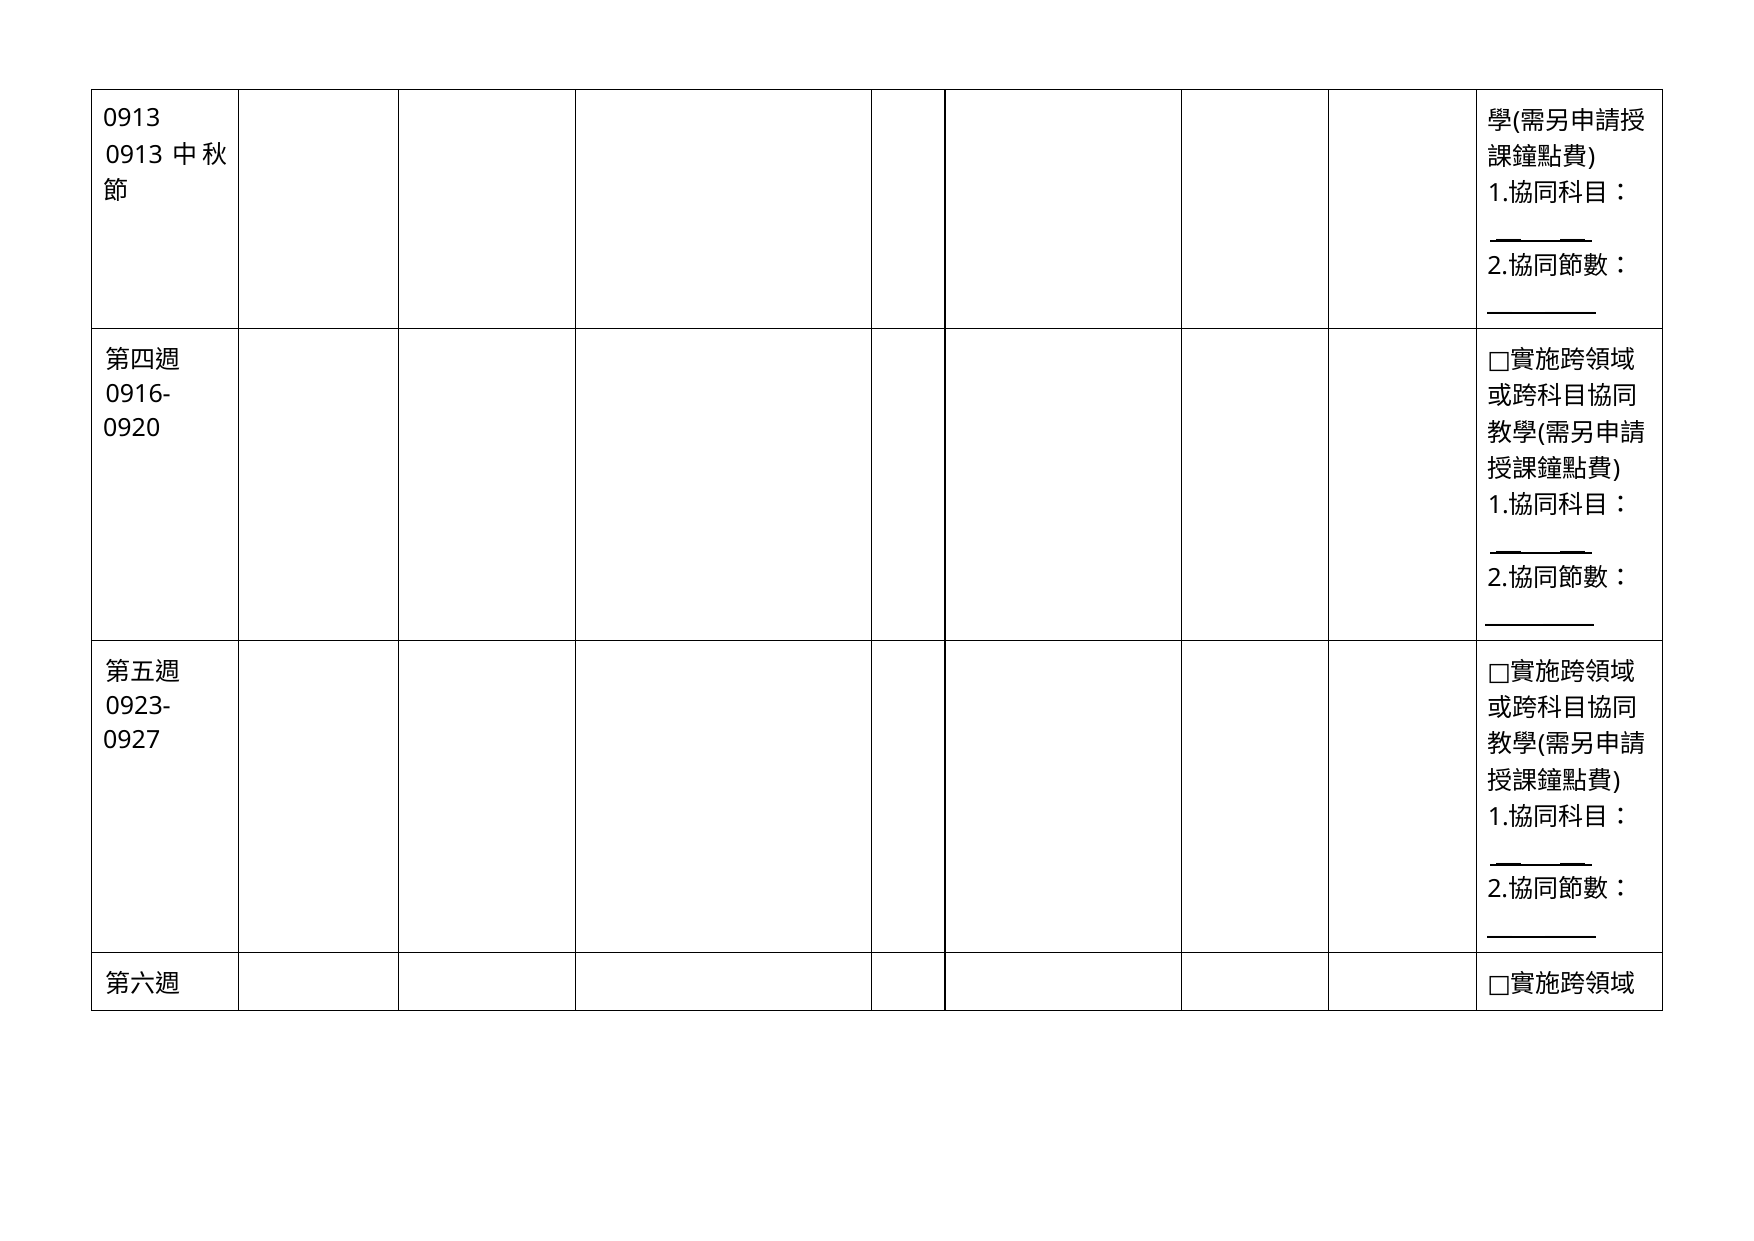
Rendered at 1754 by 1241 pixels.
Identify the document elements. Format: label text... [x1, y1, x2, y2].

table_cell [1182, 329, 1328, 640]
table_cell [1329, 329, 1476, 640]
table_cell [1329, 953, 1476, 1010]
table_cell [399, 641, 575, 952]
table_cell [872, 641, 944, 952]
table_cell [1182, 953, 1328, 1010]
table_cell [92, 90, 238, 328]
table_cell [92, 953, 238, 1010]
table_cell [872, 90, 944, 328]
table_cell [1329, 90, 1476, 328]
table_cell [946, 90, 1181, 328]
table_cell [399, 953, 575, 1010]
table_cell [1182, 641, 1328, 952]
table_cell [399, 329, 575, 640]
table_cell [576, 329, 871, 640]
table_cell [946, 329, 1181, 640]
table_cell 第四週 0916-0920 [92, 329, 238, 640]
table_cell [239, 90, 398, 328]
table_cell [872, 953, 944, 1010]
table_cell [239, 641, 398, 952]
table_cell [1477, 329, 1662, 640]
table_cell [946, 641, 1181, 952]
table_cell [576, 953, 871, 1010]
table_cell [1477, 953, 1662, 1010]
table_cell [946, 953, 1181, 1010]
table_cell [872, 329, 944, 640]
table_cell [239, 953, 398, 1010]
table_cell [1477, 641, 1662, 952]
table_cell 第五週 0923-0927 [92, 641, 238, 952]
table_cell [576, 90, 871, 328]
table_cell [1182, 90, 1328, 328]
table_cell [1477, 90, 1662, 328]
table_cell [576, 641, 871, 952]
table_cell [399, 90, 575, 328]
table_cell [239, 329, 398, 640]
table_cell [1329, 641, 1476, 952]
